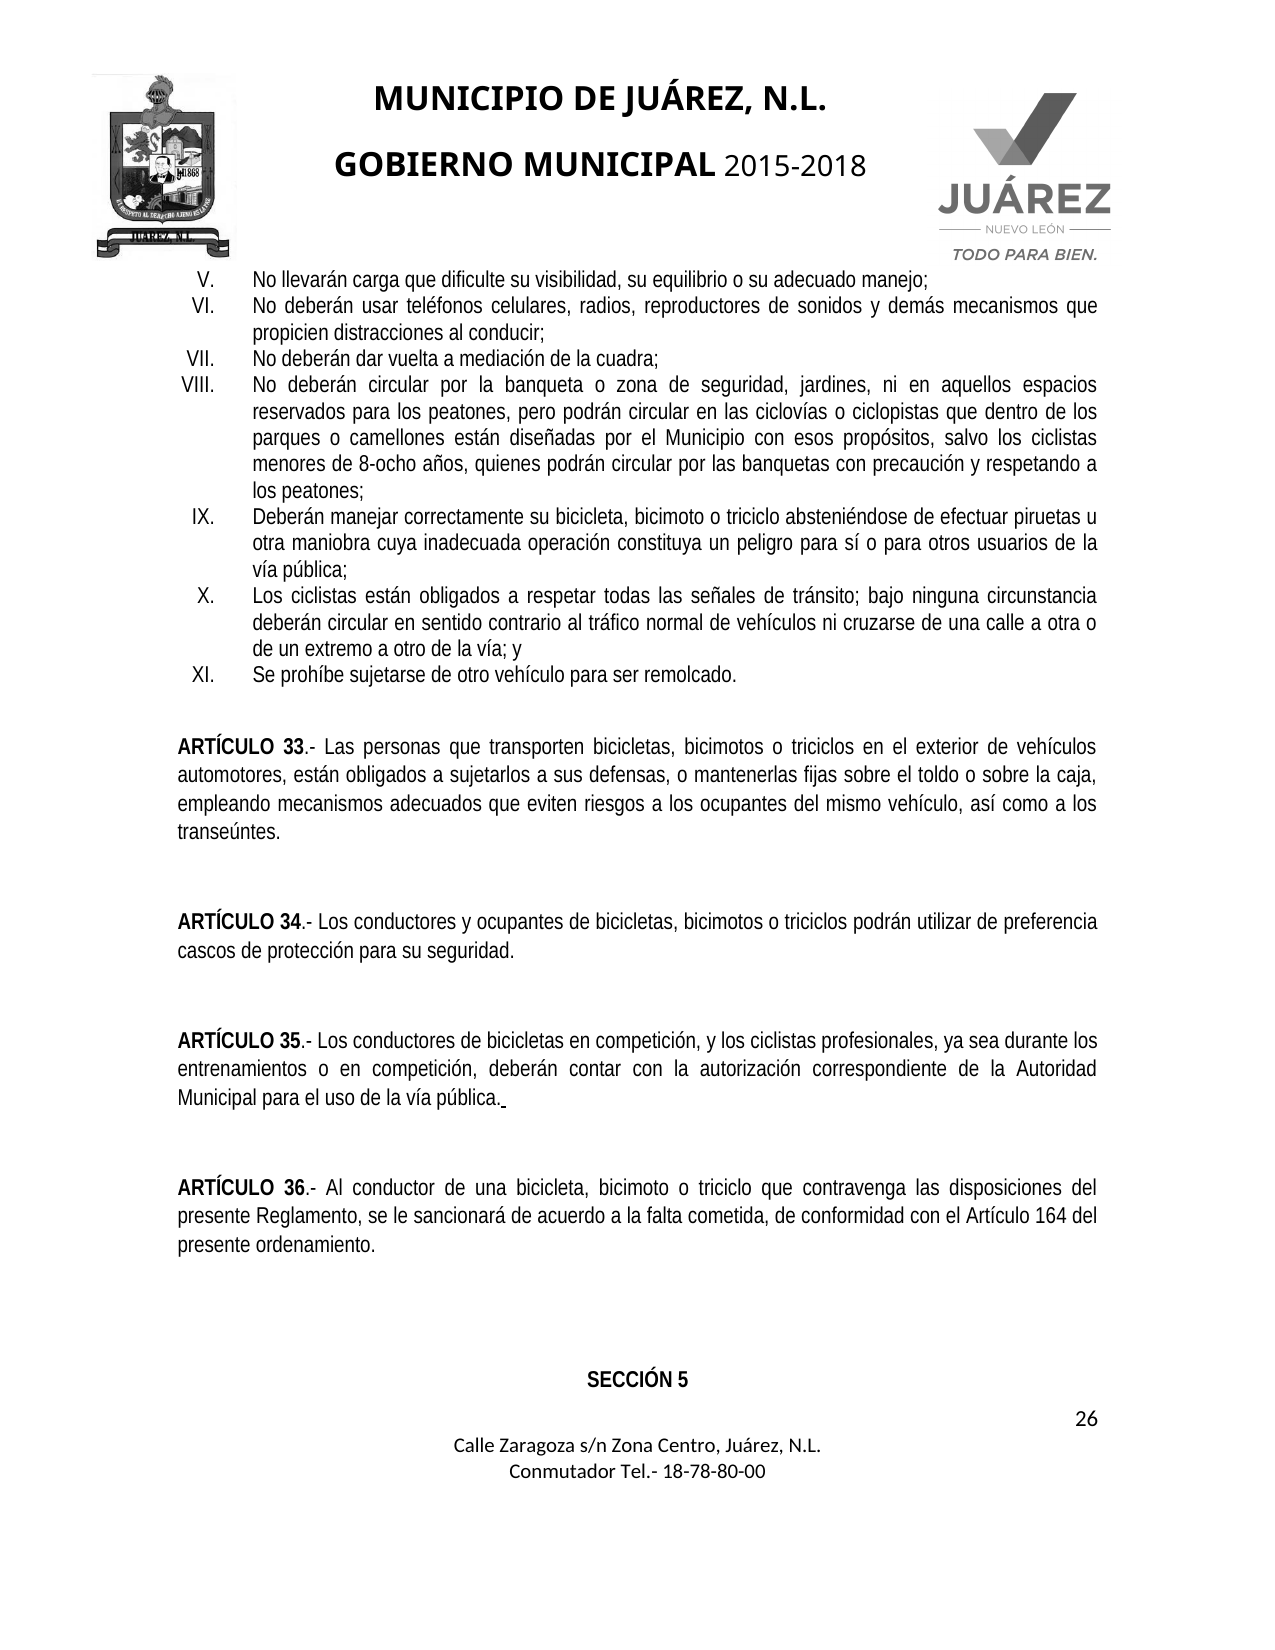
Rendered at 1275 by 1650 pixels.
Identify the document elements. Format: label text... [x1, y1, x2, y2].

list No deberán dar vuelta a mediación de la cuadra; [215, 345, 1098, 371]
text ARTÍCULO 34.- Los conductores y ocupantes de bicicletas, bicimotos o triciclos podrán utilizar de preferencia cascos de protección para su seguridad. [177, 908, 1098, 963]
text ARTÍCULO 35.- Los conductores de bicicletas en competición, y los ciclistas profesionales, ya sea durante los entrenamientos o en competición, deberán contar con la autorización correspondiente de la Autoridad Municipal para el uso de la vía pública. [177, 1027, 1098, 1110]
list Se prohíbe sujetarse de otro vehículo para ser remolcado. [215, 661, 1098, 687]
list Deberán manejar correctamente su bicicleta, bicimoto o triciclo absteniéndose de efectuar piruetas u otra maniobra cuya inadecuada operación constituya un peligro para sí o para otros usuarios de la vía pública; [215, 503, 1098, 582]
list No deberán circular por la banqueta o zona de seguridad, jardines, ni en aquellos espacios reservados para los peatones, pero podrán circular en las ciclovías o ciclopistas que dentro de los parques o camellones están diseñadas por el Municipio con esos propósitos, salvo los ciclistas menores de 8-ocho años, quienes podrán circular por las banquetas con precaución y respetando a los peatones; [215, 371, 1098, 503]
text ARTÍCULO 36.- Al conductor de una bicicleta, bicimoto o triciclo que contravenga las disposiciones del presente Reglamento, se le sancionará de acuerdo a la falta cometida, de conformidad con el Artículo 164 del presente ordenamiento. [177, 1174, 1098, 1257]
text ARTÍCULO 33.- Las personas que transporten bicicletas, bicimotos o triciclos en el exterior de vehículos automotores, están obligados a sujetarlos a sus defensas, o mantenerlas fijas sobre el toldo o sobre la caja, empleando mecanismos adecuados que eviten riesgos a los ocupantes del mismo vehículo, así como a los transeúntes. [177, 733, 1098, 844]
text Sección 5 [177, 1366, 1098, 1392]
list No deberán usar teléfonos celulares, radios, reproductores de sonidos y demás mecanismos que propicien distracciones al conducir; [215, 292, 1098, 345]
list No llevarán carga que dificulte su visibilidad, su equilibrio o su adecuado manejo; [215, 266, 1098, 292]
list Los ciclistas están obligados a respetar todas las señales de tránsito; bajo ninguna circunstancia deberán circular en sentido contrario al tráfico normal de vehículos ni cruzarse de una calle a otra o de un extremo a otro de la vía; y [215, 582, 1098, 661]
